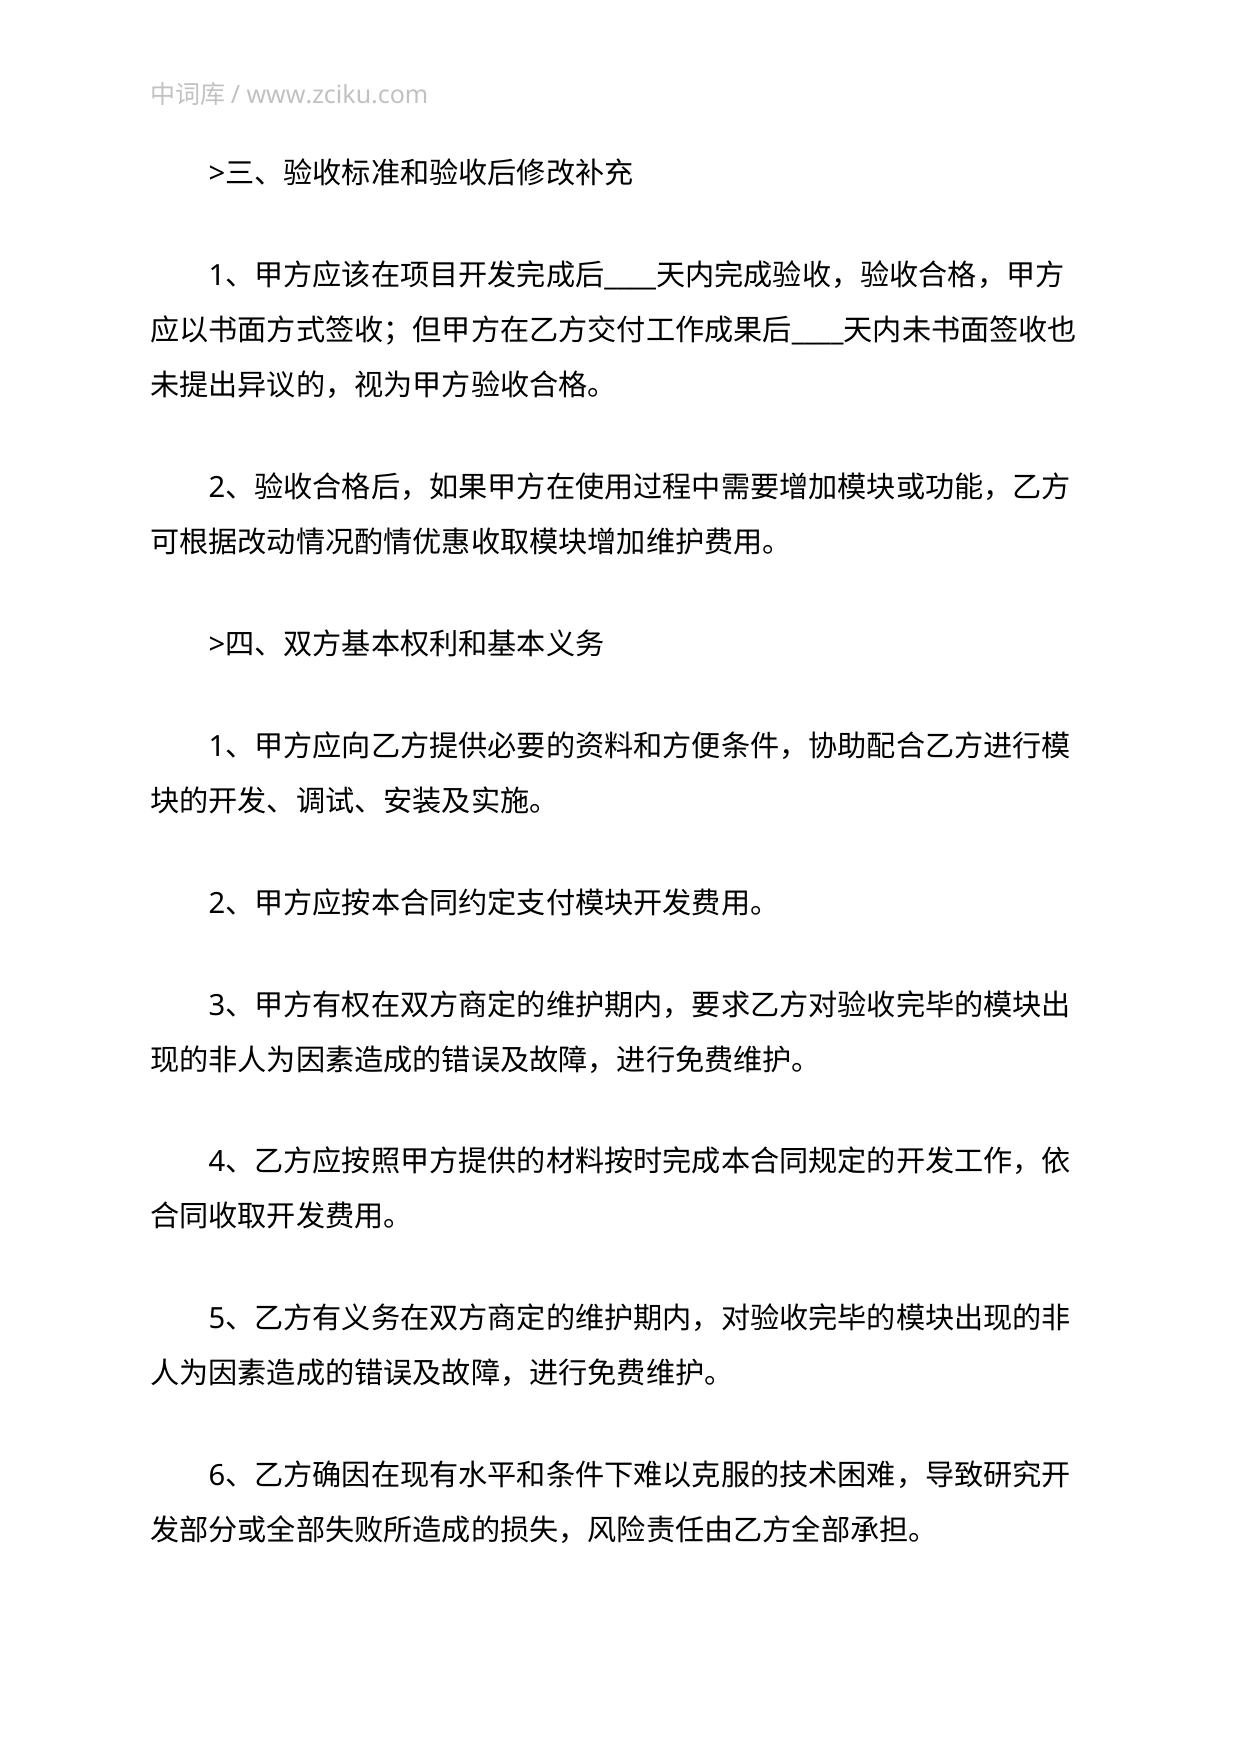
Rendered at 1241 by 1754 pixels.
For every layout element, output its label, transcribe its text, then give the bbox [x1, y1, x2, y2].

text 2、甲方应按本合同约定支付模块开发费用。 [150, 879, 1090, 922]
text >三、验收标准和验收后修改补充 [150, 150, 1090, 192]
text 1、甲方应向乙方提供必要的资料和方便条件，协助配合乙方进行模块的开发、调试、安装及实施。 [150, 722, 1090, 820]
text 6、乙方确因在现有水平和条件下难以克服的技术困难，导致研究开发部分或全部失败所造成的损失，风险责任由乙方全部承担。 [150, 1452, 1090, 1549]
text 5、乙方有义务在双方商定的维护期内，对验收完毕的模块出现的非人为因素造成的错误及故障，进行免费维护。 [150, 1295, 1090, 1392]
text >四、双方基本权利和基本义务 [150, 621, 1090, 663]
text 2、验收合格后，如果甲方在使用过程中需要增加模块或功能，乙方可根据改动情况酌情优惠收取模块增加维护费用。 [150, 464, 1090, 561]
text 3、甲方有权在双方商定的维护期内，要求乙方对验收完毕的模块出现的非人为因素造成的错误及故障，进行免费维护。 [150, 981, 1090, 1078]
text 1、甲方应该在项目开发完成后____天内完成验收，验收合格，甲方应以书面方式签收；但甲方在乙方交付工作成果后____天内未书面签收也未提出异议的，视为甲方验收合格。 [150, 252, 1090, 404]
text 4、乙方应按照甲方提供的材料按时完成本合同规定的开发工作，依合同收取开发费用。 [150, 1138, 1090, 1235]
